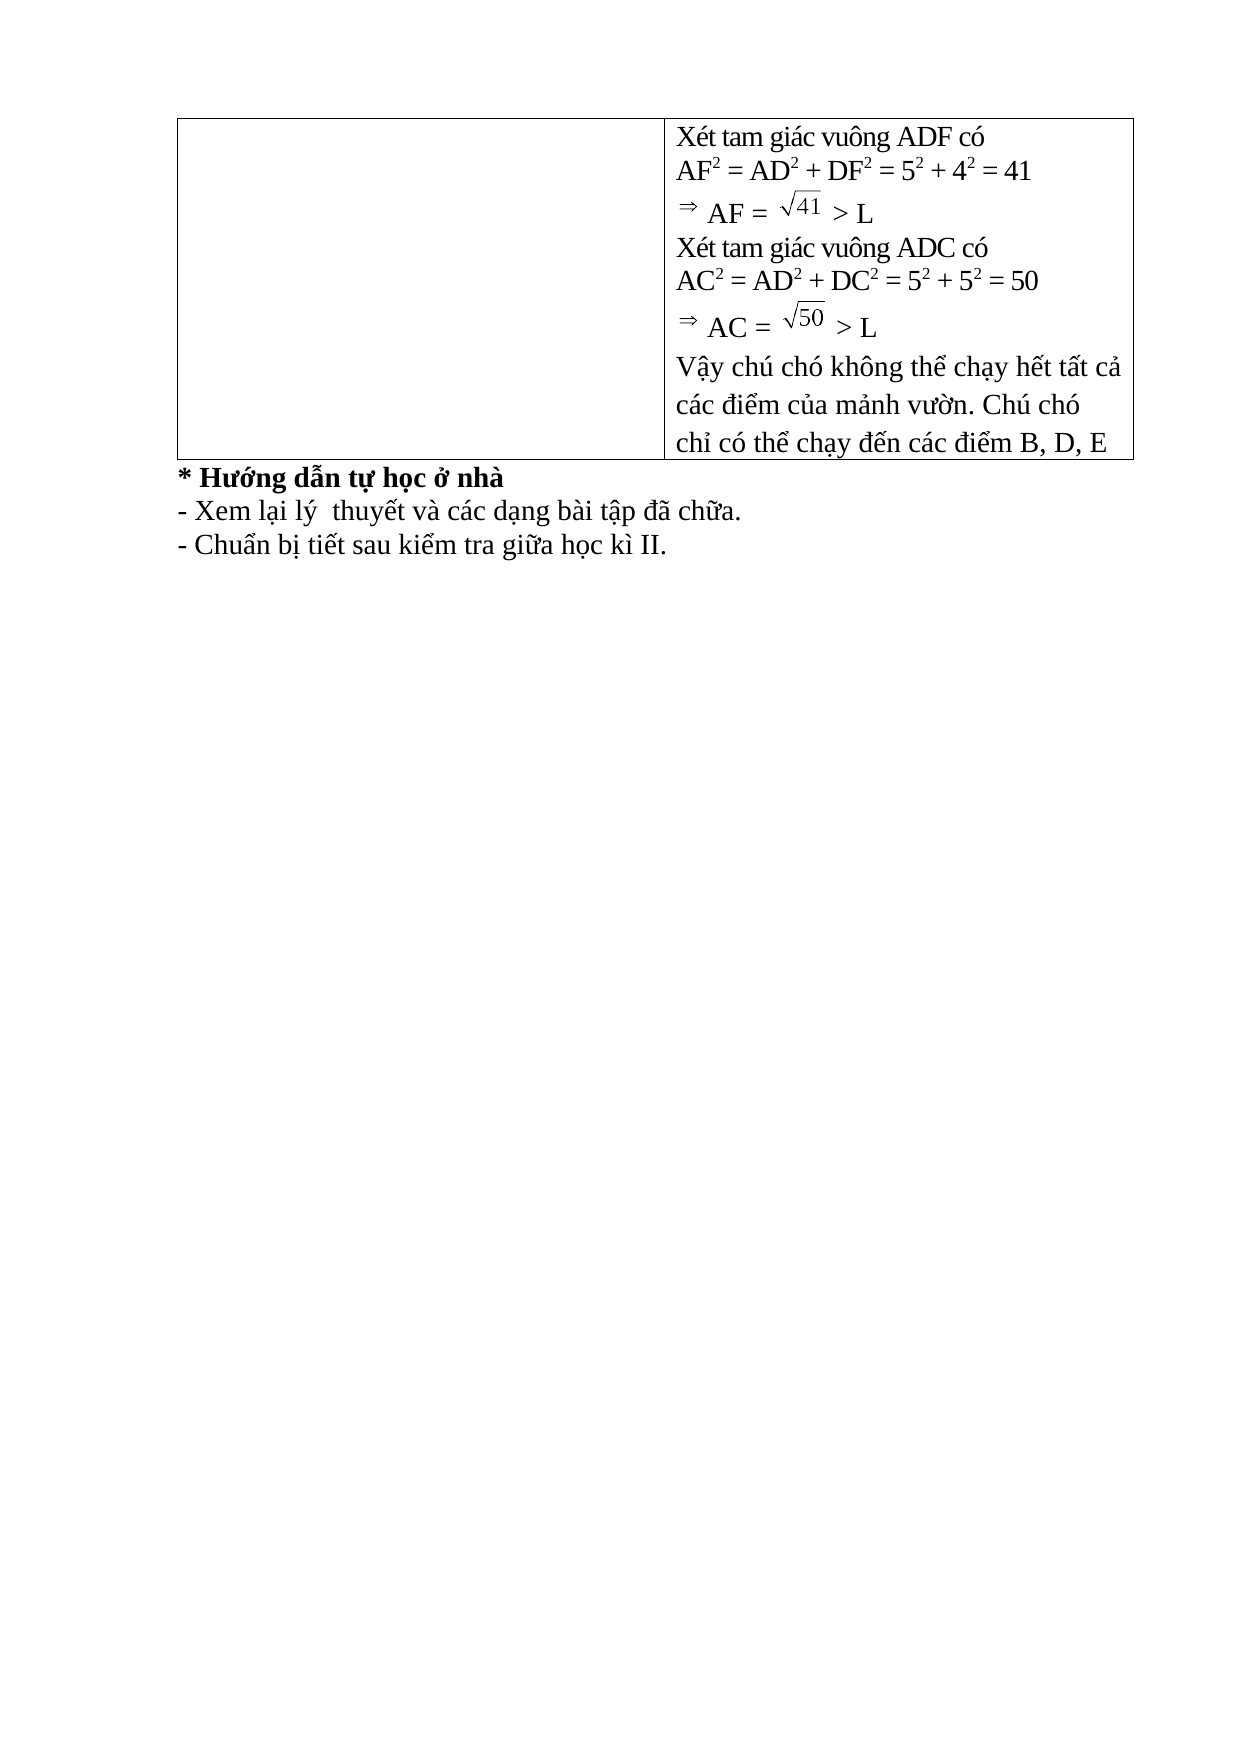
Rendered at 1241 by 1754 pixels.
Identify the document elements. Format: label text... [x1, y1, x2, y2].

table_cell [665, 119, 1133, 459]
text * Hướng dẫn tự học ở nhà [177, 460, 1122, 493]
text - Xem lại lý thuyết và các dạng bài tập đã chữa. [177, 493, 1122, 527]
text - Chuẩn bị tiết sau kiểm tra giữa học kì II. [177, 527, 1122, 560]
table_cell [178, 119, 664, 459]
